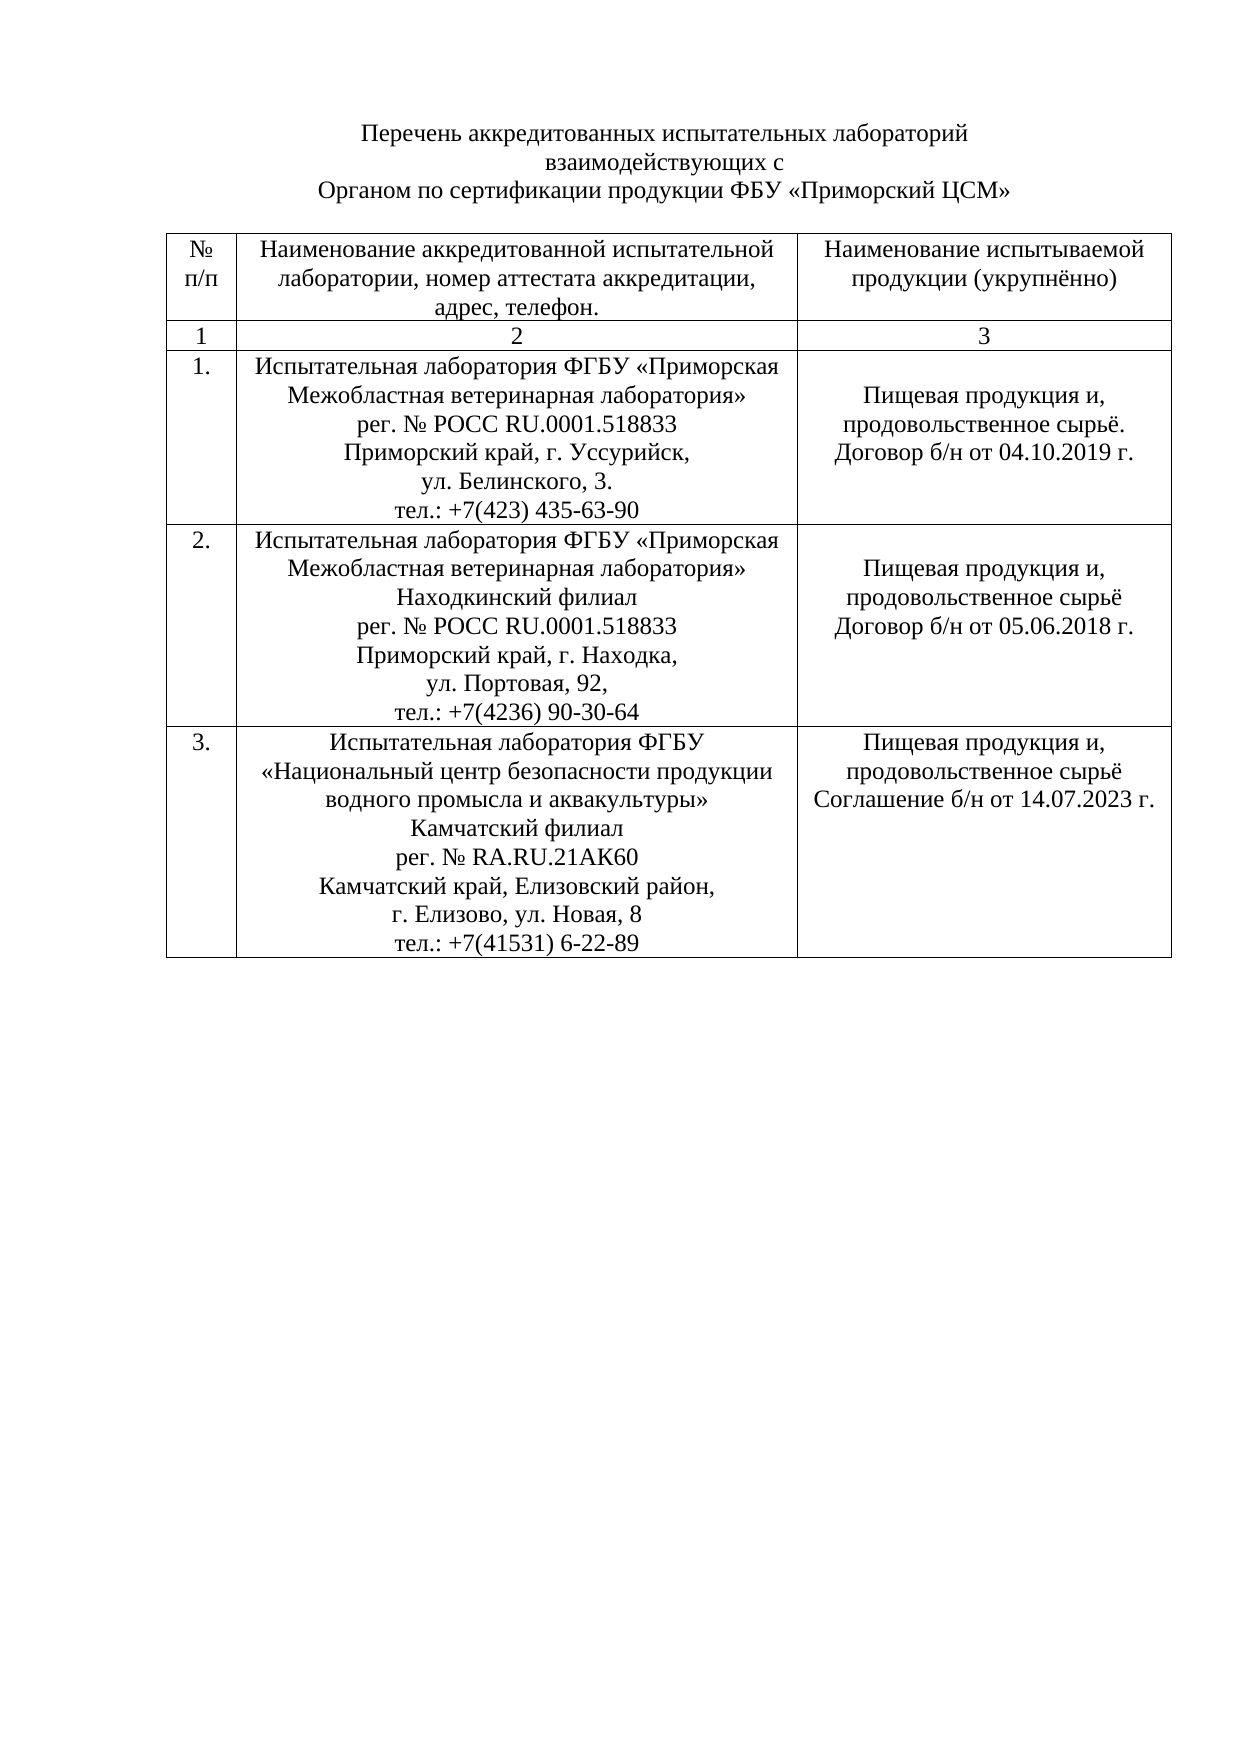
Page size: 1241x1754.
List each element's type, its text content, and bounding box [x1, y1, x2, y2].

table_cell 2 [237, 321, 797, 350]
table_cell 3. [167, 727, 236, 957]
table_cell Испытательная лаборатория ФГБУ «Национальный центр безопасности продукции водного промысла и аквакультуры» Камчатский филиал рег. № RA.RU.21АК60 Камчатский край, Елизовский район, г. Елизово, ул. Новая, 8 тел.: +7(41531) 6-22-89 [237, 727, 797, 957]
table_cell Пищевая продукция и, продовольственное сырьё Соглашение б/н от 14.07.2023 г. [798, 727, 1171, 957]
table_header № п/п [167, 234, 236, 320]
table_cell 1 [167, 321, 236, 350]
table_cell 1. [167, 351, 236, 524]
table_header Наименование испытываемой продукции (укрупнённо) [798, 234, 1171, 320]
table_cell Пищевая продукция и, продовольственное сырьё. Договор б/н от 04.10.2019 г. [798, 351, 1171, 524]
table_cell Пищевая продукция и, продовольственное сырьё Договор б/н от 05.06.2018 г. [798, 525, 1171, 726]
text взаимодействующих с [177, 147, 1152, 176]
table_header Наименование аккредитованной испытательной лаборатории, номер аттестата аккредитации, адрес, телефон. [237, 234, 797, 320]
table_cell 3 [798, 321, 1171, 350]
subtitle Органом по сертификации продукции ФБУ «Приморский ЦСМ» [177, 176, 1152, 204]
text Перечень аккредитованных испытательных лабораторий [177, 118, 1152, 147]
table_cell Испытательная лаборатория ФГБУ «Приморская Межобластная ветеринарная лаборатория» рег. № РОСС RU.0001.518833 Приморский край, г. Уссурийск, ул. Белинского, 3. тел.: +7(423) 435-63-90 [237, 351, 797, 524]
table_cell Испытательная лаборатория ФГБУ «Приморская Межобластная ветеринарная лаборатория» Находкинский филиал рег. № РОСС RU.0001.518833 Приморский край, г. Находка, ул. Портовая, 92, тел.: +7(4236) 90-30-64 [237, 525, 797, 726]
table_cell 2. [167, 525, 236, 726]
